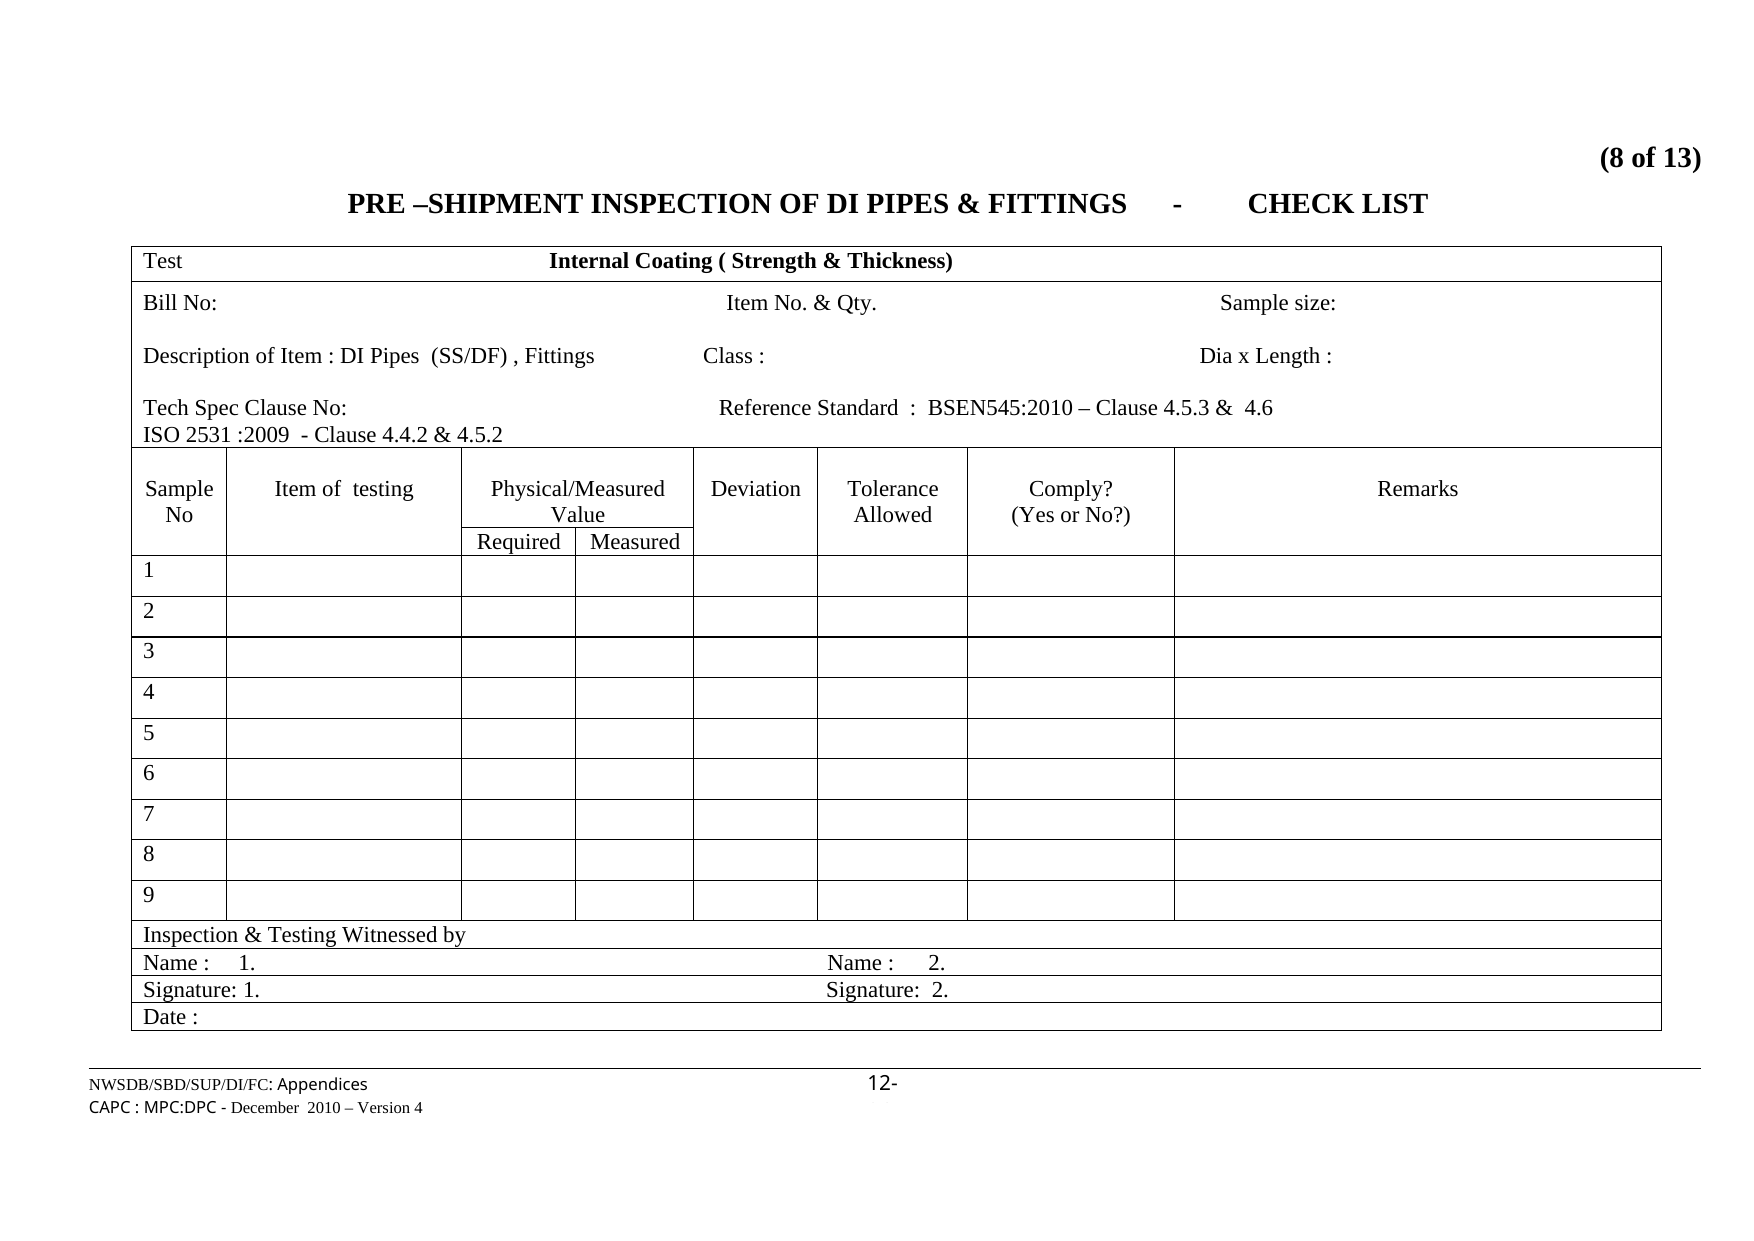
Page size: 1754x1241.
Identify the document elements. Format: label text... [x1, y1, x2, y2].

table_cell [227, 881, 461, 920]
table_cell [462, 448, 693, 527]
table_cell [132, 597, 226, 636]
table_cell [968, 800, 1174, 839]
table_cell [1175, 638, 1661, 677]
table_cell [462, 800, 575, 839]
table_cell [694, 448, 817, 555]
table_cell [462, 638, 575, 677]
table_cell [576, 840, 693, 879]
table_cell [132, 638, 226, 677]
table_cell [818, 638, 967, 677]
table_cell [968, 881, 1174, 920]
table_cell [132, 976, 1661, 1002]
text (8 of 13) [89, 141, 1701, 174]
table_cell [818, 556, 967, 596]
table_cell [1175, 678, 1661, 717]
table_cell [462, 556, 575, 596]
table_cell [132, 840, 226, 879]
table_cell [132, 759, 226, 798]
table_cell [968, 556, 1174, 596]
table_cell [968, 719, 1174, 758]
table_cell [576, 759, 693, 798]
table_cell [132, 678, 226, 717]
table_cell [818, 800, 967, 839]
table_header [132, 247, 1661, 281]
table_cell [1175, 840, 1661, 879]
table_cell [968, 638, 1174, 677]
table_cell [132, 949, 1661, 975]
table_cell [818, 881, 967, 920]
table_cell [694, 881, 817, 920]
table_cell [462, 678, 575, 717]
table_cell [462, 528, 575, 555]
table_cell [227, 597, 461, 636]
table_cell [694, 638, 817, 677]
text PRE –SHIPMENT INSPECTION OF DI PIPES & FITTINGS - CHECK LIST [89, 186, 1687, 220]
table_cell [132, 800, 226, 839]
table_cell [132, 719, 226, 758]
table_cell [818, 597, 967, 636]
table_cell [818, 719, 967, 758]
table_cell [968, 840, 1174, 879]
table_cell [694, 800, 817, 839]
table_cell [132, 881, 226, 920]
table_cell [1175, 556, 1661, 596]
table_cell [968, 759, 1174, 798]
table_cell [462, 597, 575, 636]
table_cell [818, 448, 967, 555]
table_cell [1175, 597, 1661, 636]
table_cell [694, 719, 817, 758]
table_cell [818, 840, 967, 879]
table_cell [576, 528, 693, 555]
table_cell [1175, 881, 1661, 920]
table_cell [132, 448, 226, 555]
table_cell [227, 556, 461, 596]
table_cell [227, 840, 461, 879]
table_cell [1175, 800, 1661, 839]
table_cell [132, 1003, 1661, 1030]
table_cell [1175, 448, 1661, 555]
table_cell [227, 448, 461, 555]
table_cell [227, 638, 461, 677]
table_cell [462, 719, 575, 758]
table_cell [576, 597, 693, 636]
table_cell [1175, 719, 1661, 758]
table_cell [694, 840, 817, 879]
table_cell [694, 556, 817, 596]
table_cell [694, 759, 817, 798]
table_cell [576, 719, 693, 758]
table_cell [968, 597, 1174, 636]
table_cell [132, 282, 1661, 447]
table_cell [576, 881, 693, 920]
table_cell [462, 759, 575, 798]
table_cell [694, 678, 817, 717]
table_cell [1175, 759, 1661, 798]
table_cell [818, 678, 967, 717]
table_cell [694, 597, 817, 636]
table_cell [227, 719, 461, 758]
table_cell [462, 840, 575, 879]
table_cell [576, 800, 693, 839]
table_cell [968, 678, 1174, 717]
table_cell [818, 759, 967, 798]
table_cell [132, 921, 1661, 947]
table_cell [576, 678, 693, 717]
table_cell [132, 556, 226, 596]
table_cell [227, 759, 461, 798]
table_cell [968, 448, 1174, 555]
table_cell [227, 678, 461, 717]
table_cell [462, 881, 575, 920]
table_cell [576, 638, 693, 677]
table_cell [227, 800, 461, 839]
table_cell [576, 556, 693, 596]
